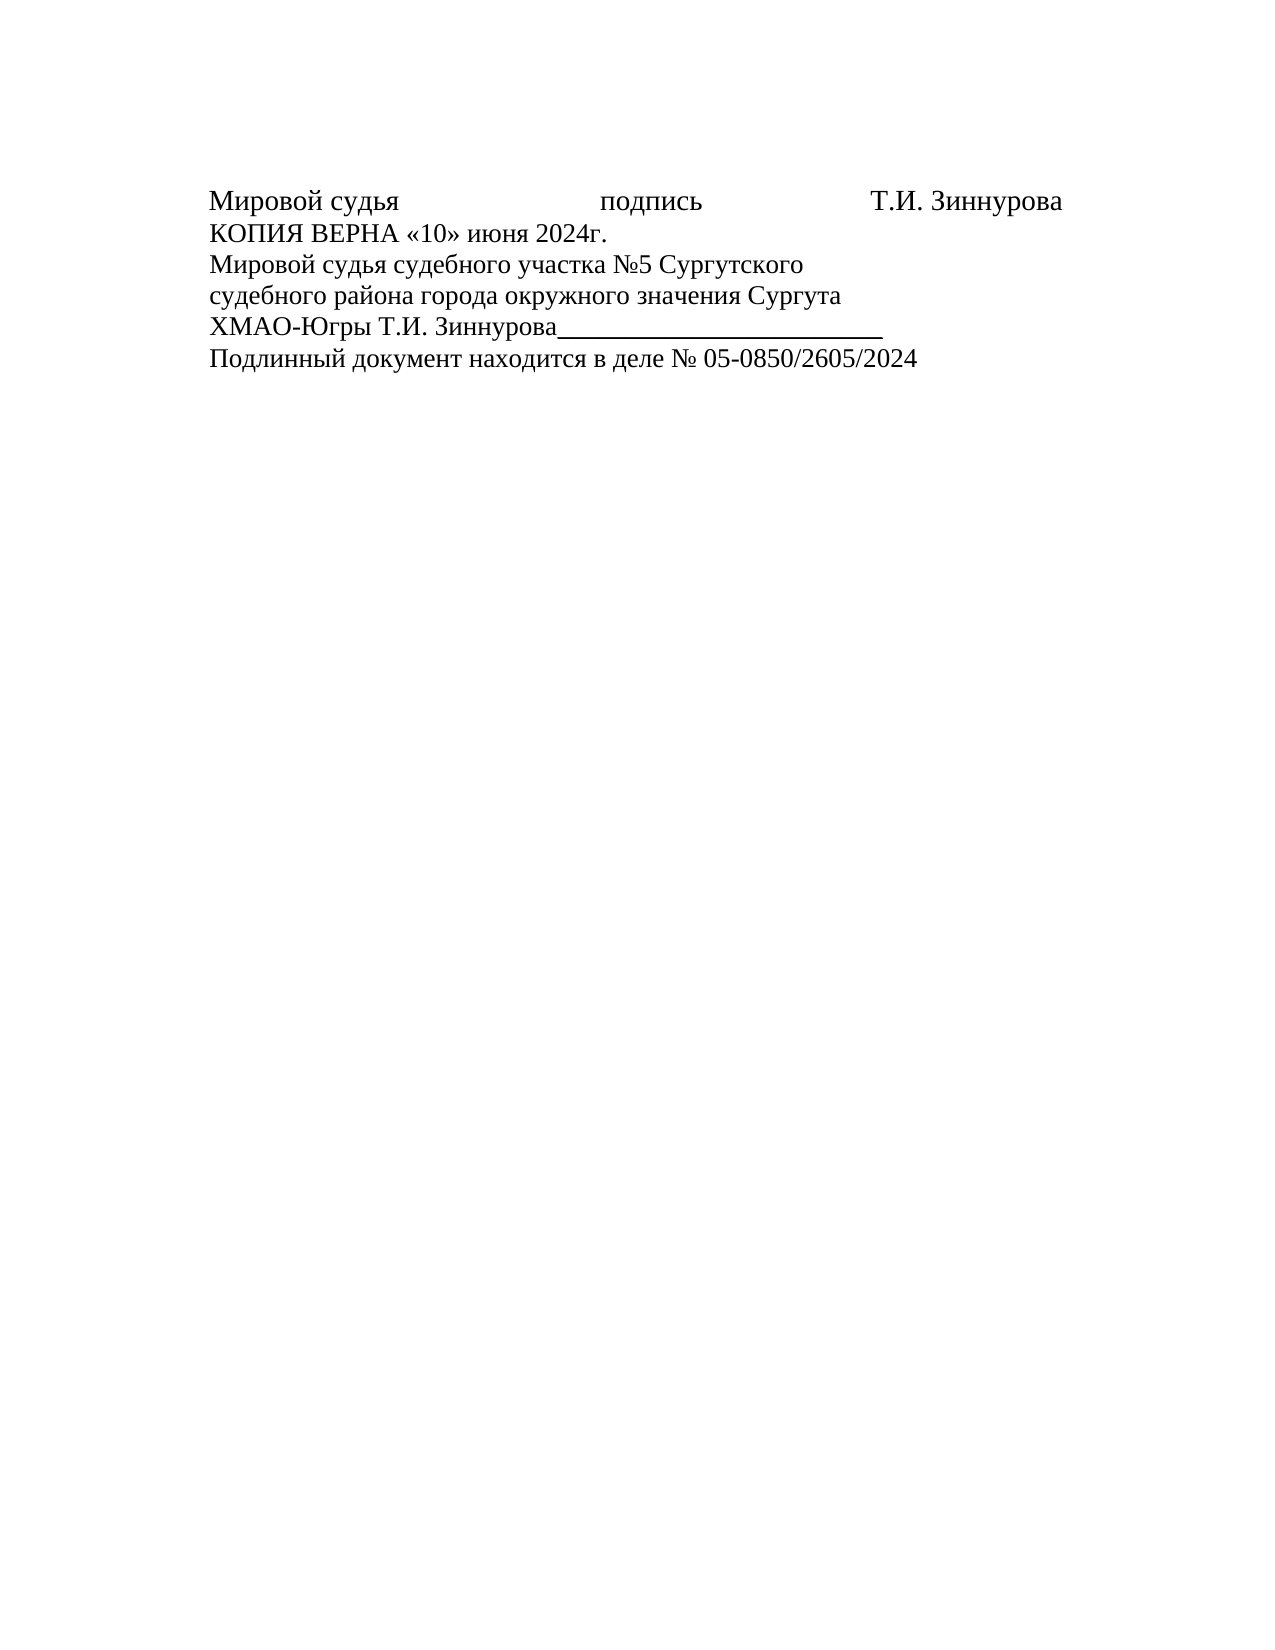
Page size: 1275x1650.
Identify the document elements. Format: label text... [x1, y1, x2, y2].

text Подлинный документ находится в деле № 05-0850/2605/2024 [150, 342, 1125, 373]
text ХМАО-Югры Т.И. Зиннурова________________________ [150, 311, 1125, 342]
text Мировой судья судебного участка №5 Сургутского [150, 248, 1125, 279]
text КОПИЯ ВЕРНА «10» июня 2024г. [150, 217, 1125, 248]
text судебного района города окружного значения Сургута [150, 279, 1125, 311]
text Мировой судья подпись Т.И. Зиннурова [150, 183, 1125, 217]
